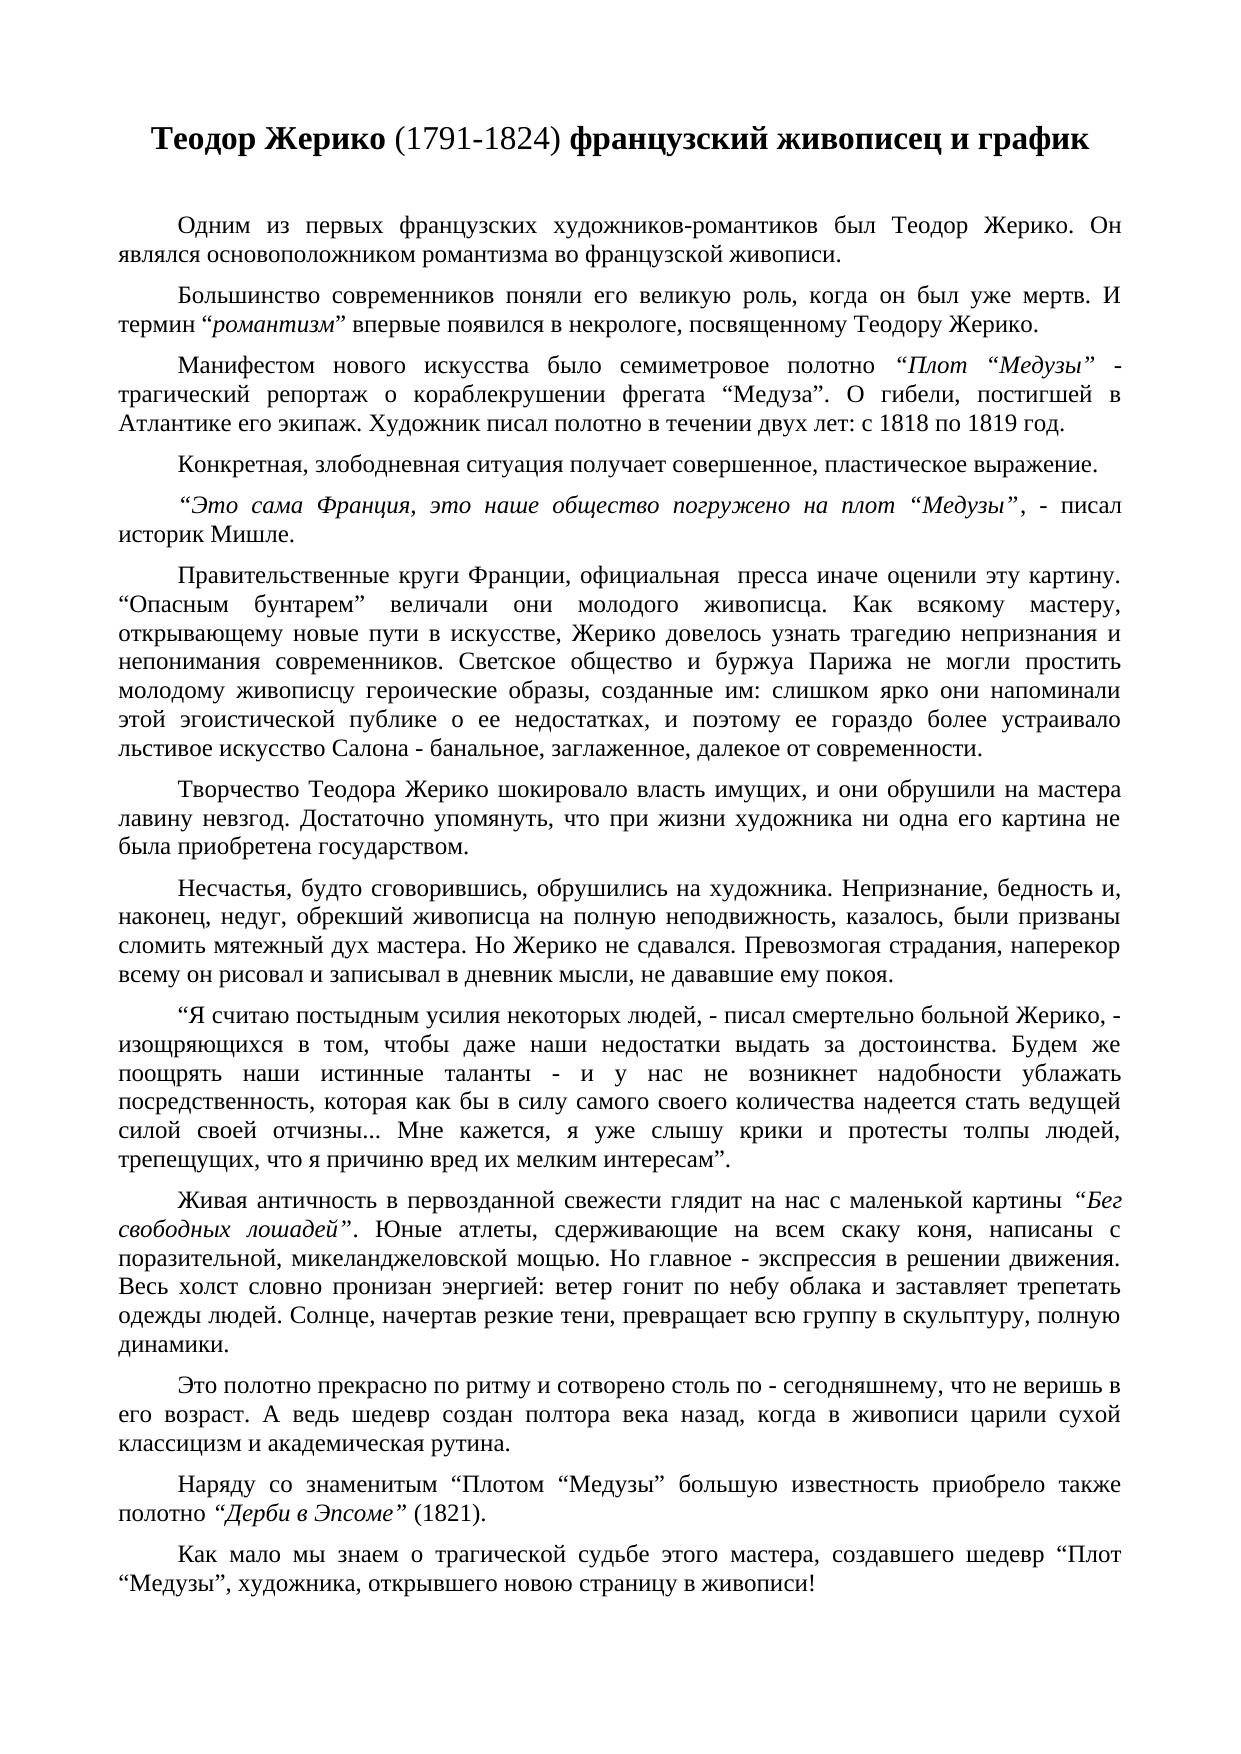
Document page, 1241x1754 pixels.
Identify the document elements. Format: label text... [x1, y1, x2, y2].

text “Я считаю постыдным усилия некоторых людей, - писал смертельно больной Жерико, - изощряющихся в том, чтобы даже наши недостатки выдать за достоинства. Будем же поощрять наши истинные таланты - и у нас не возникнет надобности ублажать посредственность, которая как бы в силу самого своего количества надеется стать ведущей силой своей отчизны... Мне кажется, я уже слышу крики и протесты толпы людей, трепещущих, что я причиню вред их мелким интересам”. [118, 1000, 1122, 1173]
text Одним из первых французских художников-романтиков был Теодор Жерико. Он являлся основоположником романтизма во французской живописи. [118, 210, 1122, 268]
text Теодор Жерико (1791-1824) французский живописец и график [118, 118, 1122, 156]
text Несчастья, будто сговорившись, обрушились на художника. Непризнание, бедность и, наконец, недуг, обрекший живописца на полную неподвижность, казалось, были призваны сломить мятежный дух мастера. Но Жерико не сдавался. Превозмогая страдания, наперекор всему он рисовал и записывал в дневник мысли, не дававшие ему покоя. [118, 873, 1122, 988]
text Творчество Теодора Жерико шокировало власть имущих, и они обрушили на мастера лавину невзгод. Достаточно упомянуть, что при жизни художника ни одна его картина не была приобретена государством. [118, 774, 1122, 860]
text Манифестом нового искусства было семиметровое полотно “Плот “Медузы” - трагический репортаж о кораблекрушении фрегата “Медуза”. О гибели, постигшей в Атлантике его экипаж. Художник писал полотно в течении двух лет: с 1818 по 1819 год. [118, 350, 1122, 436]
text Это полотно прекрасно по ритму и сотворено столь по - сегодняшнему, что не веришь в его возраст. А ведь шедевр создан полтора века назад, когда в живописи царили сухой классицизм и академическая рутина. [118, 1370, 1122, 1456]
text Наряду со знаменитым “Плотом “Медузы” большую известность приобрело также полотно “Дерби в Эпсоме” (1821). [118, 1469, 1122, 1526]
text Правительственные круги Франции, официальная пресса иначе оценили эту картину. “Опасным бунтарем” величали они молодого живописца. Как всякому мастеру, открывающему новые пути в искусстве, Жерико довелось узнать трагедию непризнания и непонимания современников. Светское общество и буржуа Парижа не могли простить молодому живописцу героические образы, созданные им: слишком ярко они напоминали этой эгоистической публике о ее недостатках, и поэтому ее гораздо более устраивало льстивое искусство Салона - банальное, заглаженное, далекое от современности. [118, 560, 1122, 761]
text “Это сама Франция, это наше общество погружено на плот “Медузы”, - писал историк Мишле. [118, 490, 1122, 548]
text Большинство современников поняли его великую роль, когда он был уже мертв. И термин “романтизм” впервые появился в некрологе, посвященному Теодору Жерико. [118, 280, 1122, 338]
text Живая античность в первозданной свежести глядит на нас с маленькой картины “Бег свободных лошадей”. Юные атлеты, сдерживающие на всем скаку коня, написаны с поразительной, микеланджеловской мощью. Но главное - экспрессия в решении движения. Весь холст словно пронизан энергией: ветер гонит по небу облака и заставляет трепетать одежды людей. Солнце, начертав резкие тени, превращает всю группу в скульптуру, полную динамики. [118, 1185, 1122, 1358]
text Конкретная, злободневная ситуация получает совершенное, пластическое выражение. [118, 449, 1122, 478]
text Как мало мы знаем о трагической судьбе этого мастера, создавшего шедевр “Плот “Медузы”, художника, открывшего новою страницу в живописи! [118, 1539, 1122, 1596]
